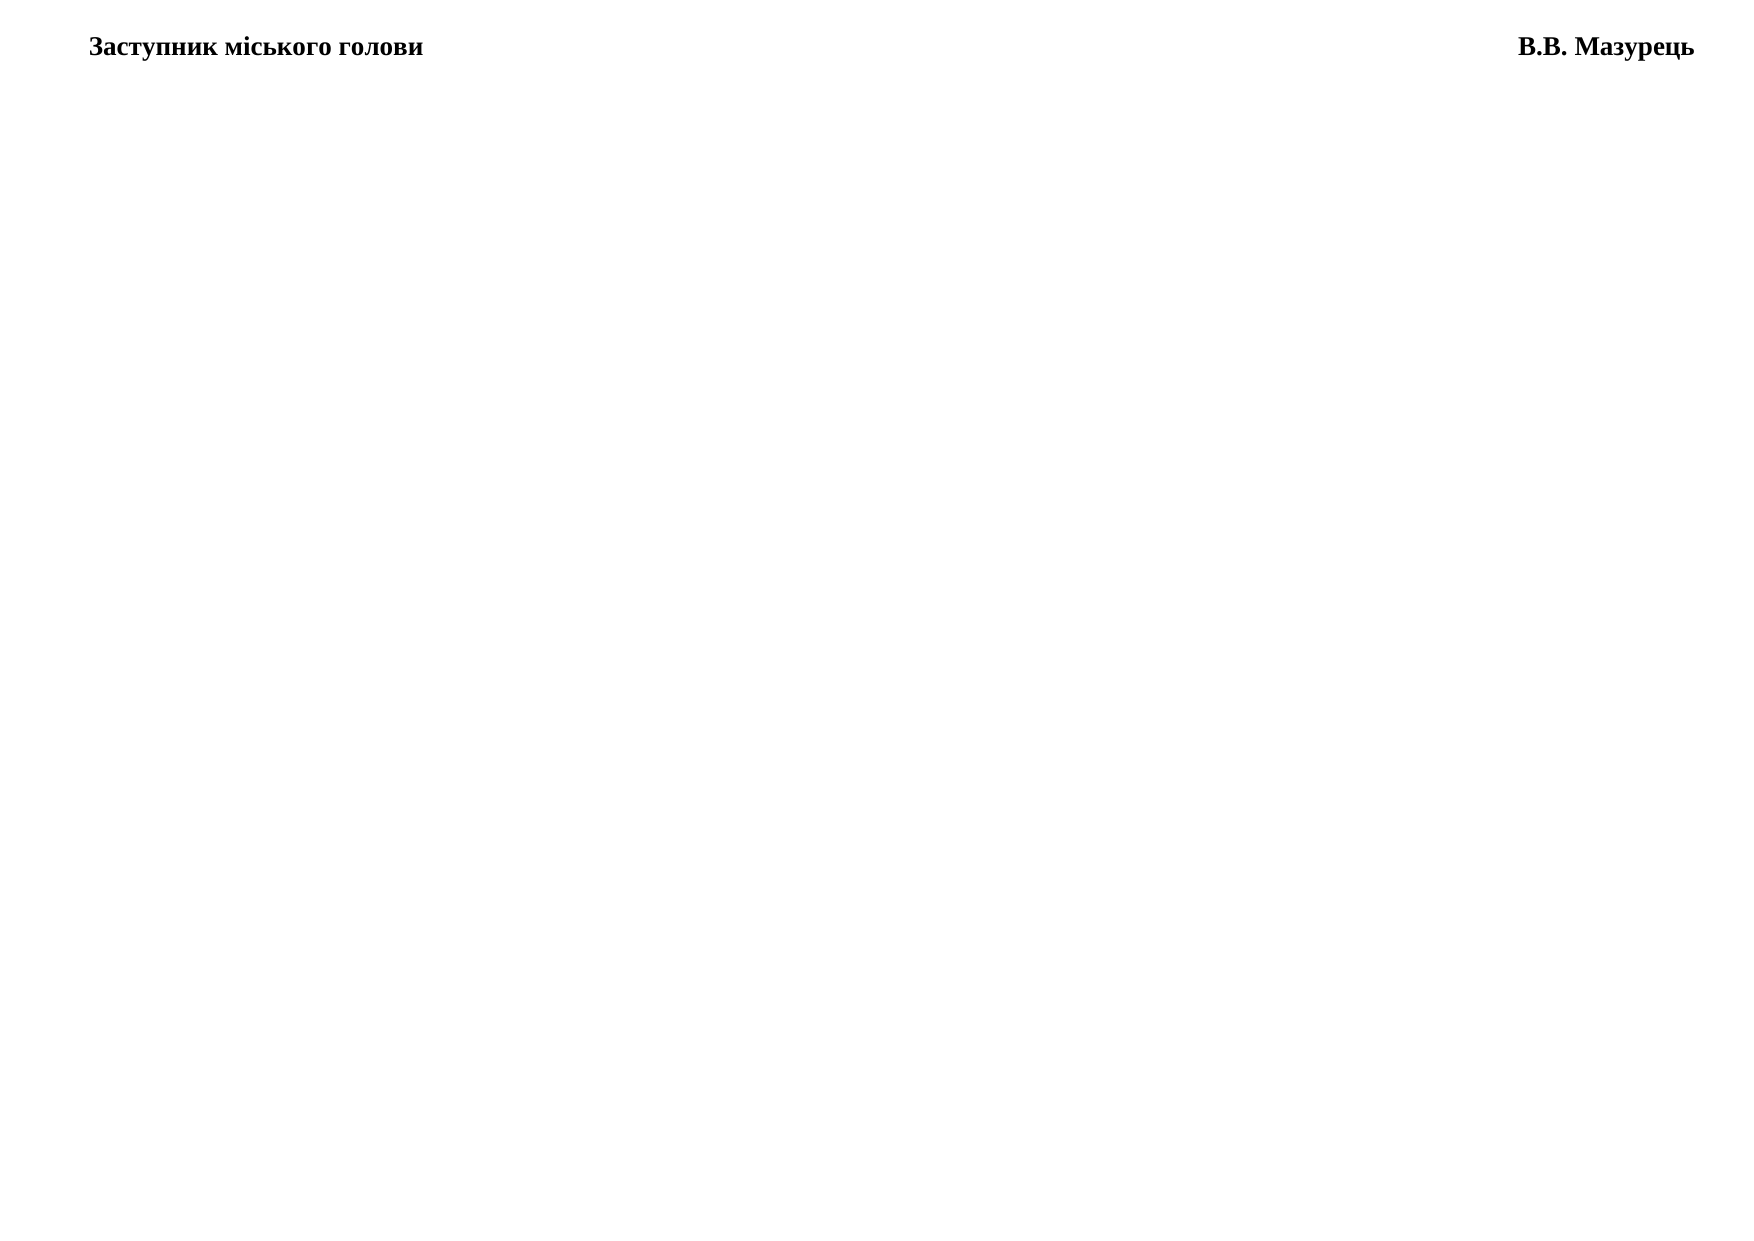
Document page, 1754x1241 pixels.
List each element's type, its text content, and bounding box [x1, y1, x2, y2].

text Заступник міського голови В.В. Мазурець [89, 29, 1713, 61]
